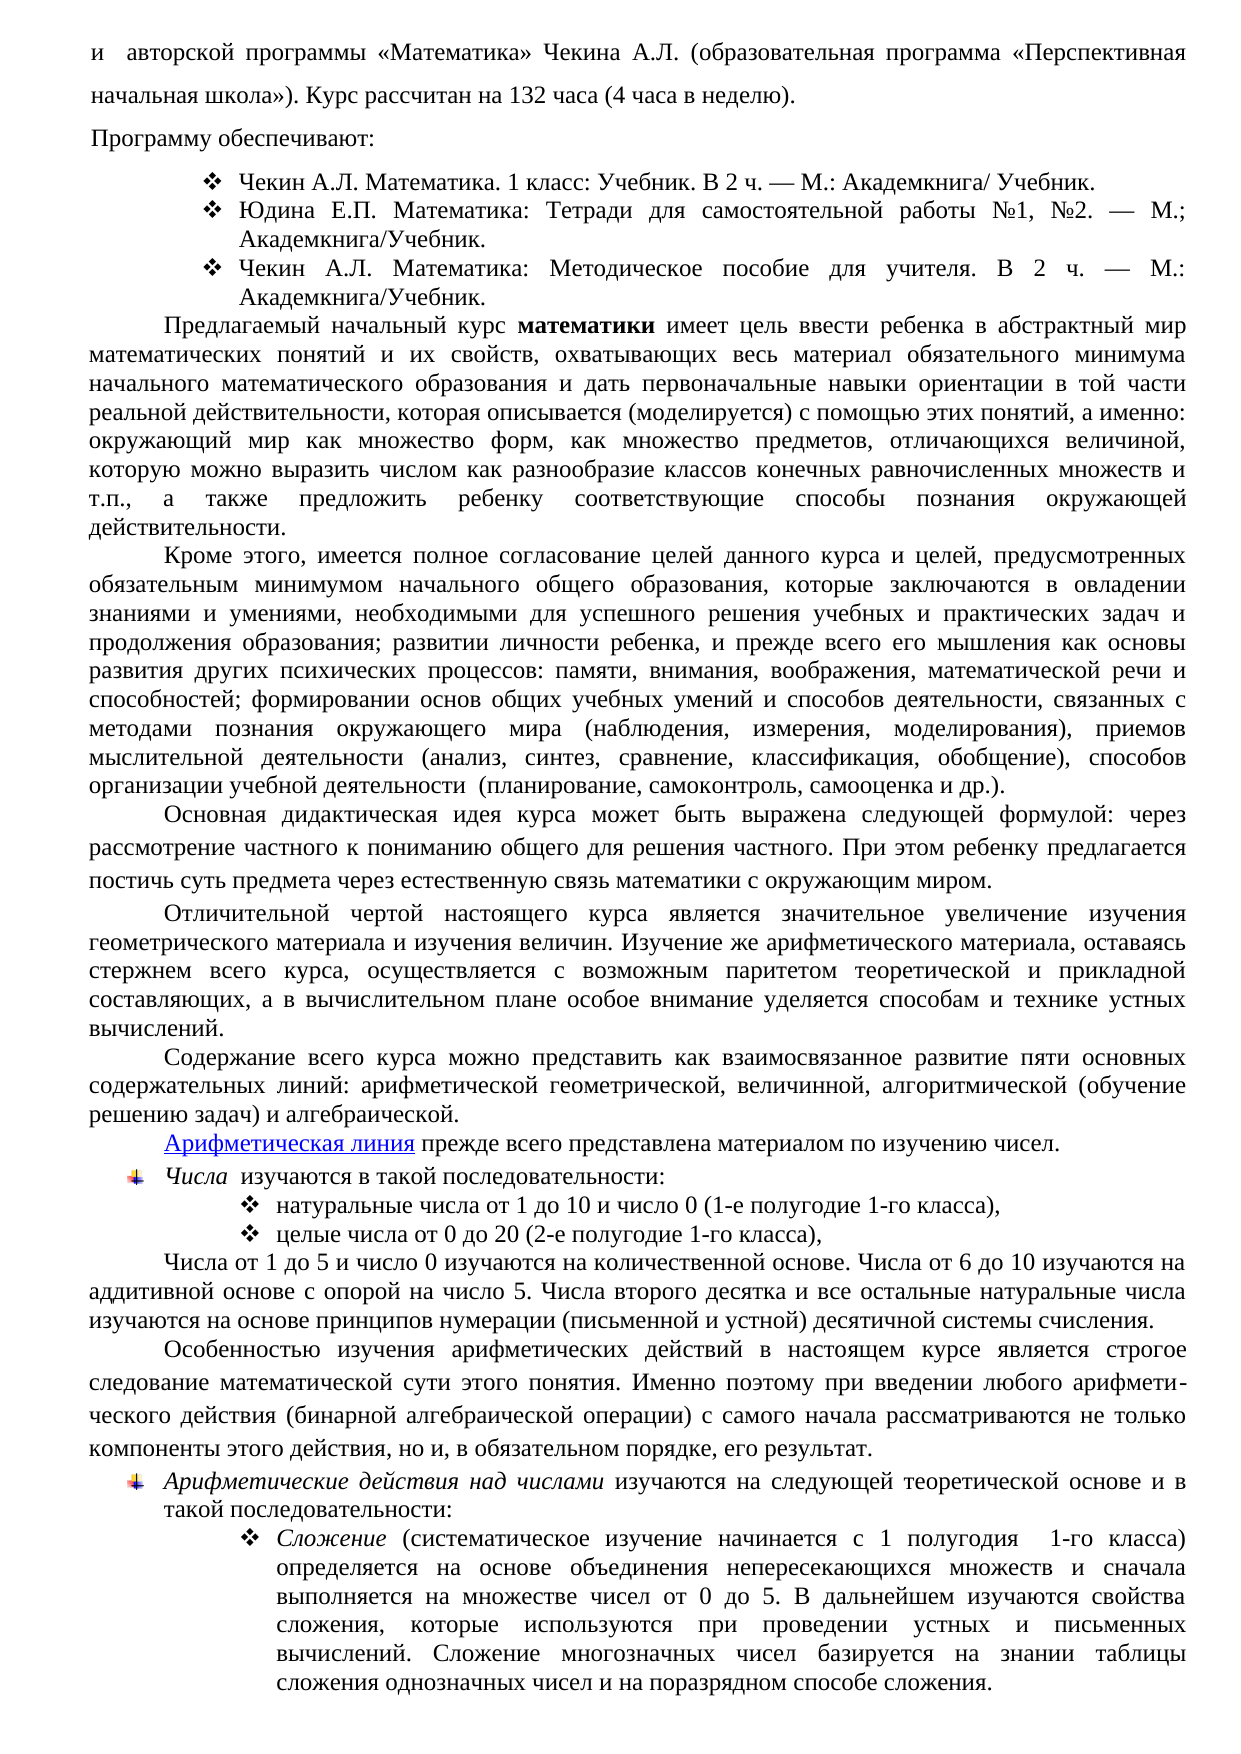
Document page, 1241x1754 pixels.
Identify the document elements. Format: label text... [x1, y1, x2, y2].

text Отличительной чертой настоящего курса является значительное увеличение изучения геометрического материала и изучения величин. Изучение же арифметического материала, оставаясь стержнем всего курса, осуществляется с возможным паритетом теоретической и прикладной составляющих, а в вычислительном плане особое внимание уделяется способам и технике устных вычислений. [89, 898, 1187, 1042]
list Арифметические действия над числами изучаются на следующей теоретической основе и в такой последовательности: [126, 1466, 1187, 1523]
text Числа от 1 до 5 и число 0 изучаются на количественной основе. Числа от 6 до 10 изучаются на аддитивной основе с опорой на число 5. Числа второго десятка и все остальные натуральные числа изучаются на основе принципов нумерации (письменной и устной) десятичной системы счисления. [89, 1247, 1187, 1334]
text Кроме этого, имеется полное согласование целей данного курса и целей, предусмотренных обязательным минимумом начального общего образования, которые заключаются в овладении знаниями и умениями, необходимыми для успешного решения учебных и практических задач и продолжения образования; развитии личности ребенка, и прежде всего его мышления как основы развития других психических процессов: памяти, внимания, воображения, математической речи и способностей; формировании основ общих учебных умений и способов деятельности, связанных с методами познания окружающего мира (наблюдения, измерения, моделирования), приемов мыслительной деятельности (анализ, синтез, сравнение, классификация, обобщение), способов организации учебной деятельности (планирование, самоконтроль, самооценка и др.). [89, 540, 1187, 799]
list Числа изучаются в такой последовательности: [126, 1161, 1187, 1190]
list натуральные числа от 1 до 10 и число 0 (1-е полугодие 1-го класса), [239, 1190, 1187, 1219]
picture [127, 1168, 144, 1185]
text Особенностью изучения арифметических действий в настоящем курсе является строгое следование математической сути этого понятия. Именно поэтому при введении любого арифметического действия (бинарной алгебраической операции) с самого начала рассматриваются не только компоненты этого действия, но и, в обязательном порядке, его результат. [89, 1334, 1187, 1461]
text Арифметическая линия прежде всего представлена материалом по изучению чисел. [89, 1128, 1187, 1157]
list Сложение (систематическое изучение начинается с 1 полугодия 1-го класса) определяется на основе объединения непересекающихся множеств и сначала выполняется на множестве чисел от 0 до 5. В дальнейшем изучаются свойства сложения, которые используются при проведении устных и письменных вычислений. Сложение многозначных чисел базируется на знании таблицы сложения однозначных чисел и на поразрядном способе сложения. [239, 1523, 1187, 1696]
list Чекин А.Л. Математика. 1 класс: Учебник. В 2 ч. — М.: Академкнига/ Учебник. [201, 167, 1187, 195]
text Предлагаемый начальный курс математики имеет цель ввести ребенка в абстрактный мир математических понятий и их свойств, охватывающих весь материал обязательного минимума начального математического образования и дать первоначальные навыки ориентации в той части реальной действительности, которая описывается (моделируется) с помощью этих понятий, а именно: окружающий мир как множество форм, как множество предметов, отличающихся величиной, которую можно выразить числом как разнообразие классов конечных равночисленных множеств и т.п., а также предложить ребенку соответствующие способы познания окружающей действительности. [89, 310, 1187, 540]
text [91, 37, 1187, 109]
list целые числа от 0 до 20 (2-е полугодие 1-го класса), [239, 1219, 1187, 1247]
list Чекин А.Л. Математика: Методическое пособие для учителя. В 2 ч. — М.: Академкнига/Учебник. [201, 253, 1187, 310]
text Содержание всего курса можно представить как взаимосвязанное развитие пяти основных содержательных линий: арифметической геометрической, величинной, алгоритмической (обучение решению задач) и алгебраической. [89, 1042, 1187, 1128]
text Основная дидактическая идея курса может быть выражена следующей формулой: через рассмотрение частного к пониманию общего для решения частного. При этом ребенку предлагается постичь суть предмета через естественную связь математики с окружающим миром. [89, 799, 1187, 894]
picture [127, 1472, 144, 1490]
list Юдина Е.П. Математика: Тетради для самостоятельной работы №1, №2. — М.; Академкнига/Учебник. [201, 195, 1187, 253]
text Программу обеспечивают: [91, 123, 1187, 152]
